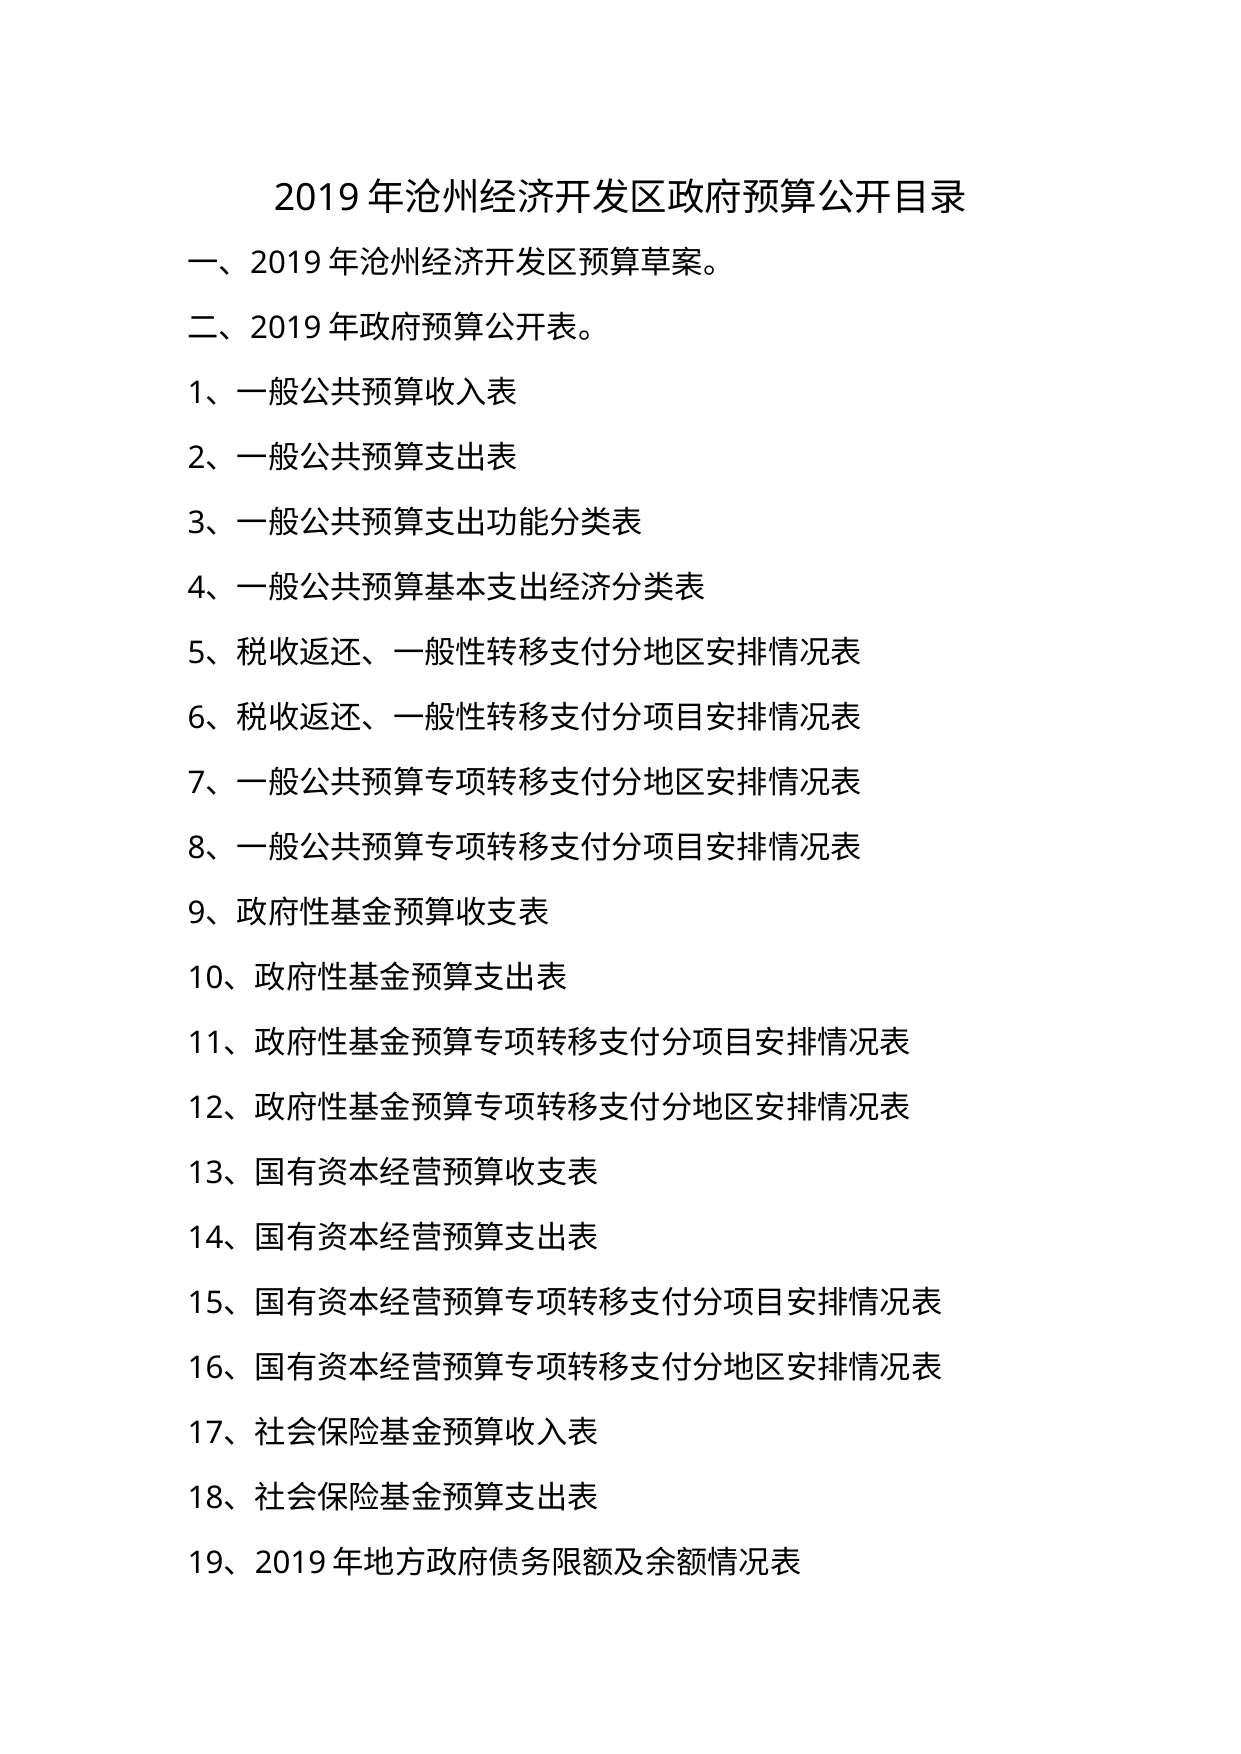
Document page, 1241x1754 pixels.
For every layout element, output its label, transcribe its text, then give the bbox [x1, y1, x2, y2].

list 一般公共预算专项转移支付分项目安排情况表 [187, 812, 1053, 877]
list 2019年地方政府债务限额及余额情况表 [187, 1527, 1053, 1592]
list 一般公共预算专项转移支付分地区安排情况表 [187, 747, 1053, 812]
list 政府性基金预算专项转移支付分地区安排情况表 [187, 1072, 1053, 1137]
list 政府性基金预算收支表 [187, 877, 1053, 942]
list 一般公共预算支出表 [187, 422, 1053, 487]
list 一般公共预算基本支出经济分类表 [187, 552, 1053, 617]
list 社会保险基金预算收入表 [187, 1397, 1053, 1462]
list 税收返还、一般性转移支付分地区安排情况表 [187, 617, 1053, 682]
list 一般公共预算支出功能分类表 [187, 487, 1053, 552]
list 一般公共预算收入表 [187, 357, 1053, 422]
list 税收返还、一般性转移支付分项目安排情况表 [187, 682, 1053, 747]
list 国有资本经营预算支出表 [187, 1202, 1053, 1267]
text 一、2019年沧州经济开发区预算草案。 [187, 227, 1053, 292]
text 2019年沧州经济开发区政府预算公开目录 [187, 162, 1053, 227]
list 社会保险基金预算支出表 [187, 1462, 1053, 1527]
list 国有资本经营预算收支表 [187, 1137, 1053, 1202]
text 二、2019年政府预算公开表。 [187, 292, 1053, 357]
list 国有资本经营预算专项转移支付分项目安排情况表 [187, 1267, 1053, 1332]
list 国有资本经营预算专项转移支付分地区安排情况表 [187, 1332, 1053, 1397]
list 政府性基金预算支出表 [187, 942, 1053, 1007]
list 政府性基金预算专项转移支付分项目安排情况表 [187, 1007, 1053, 1072]
